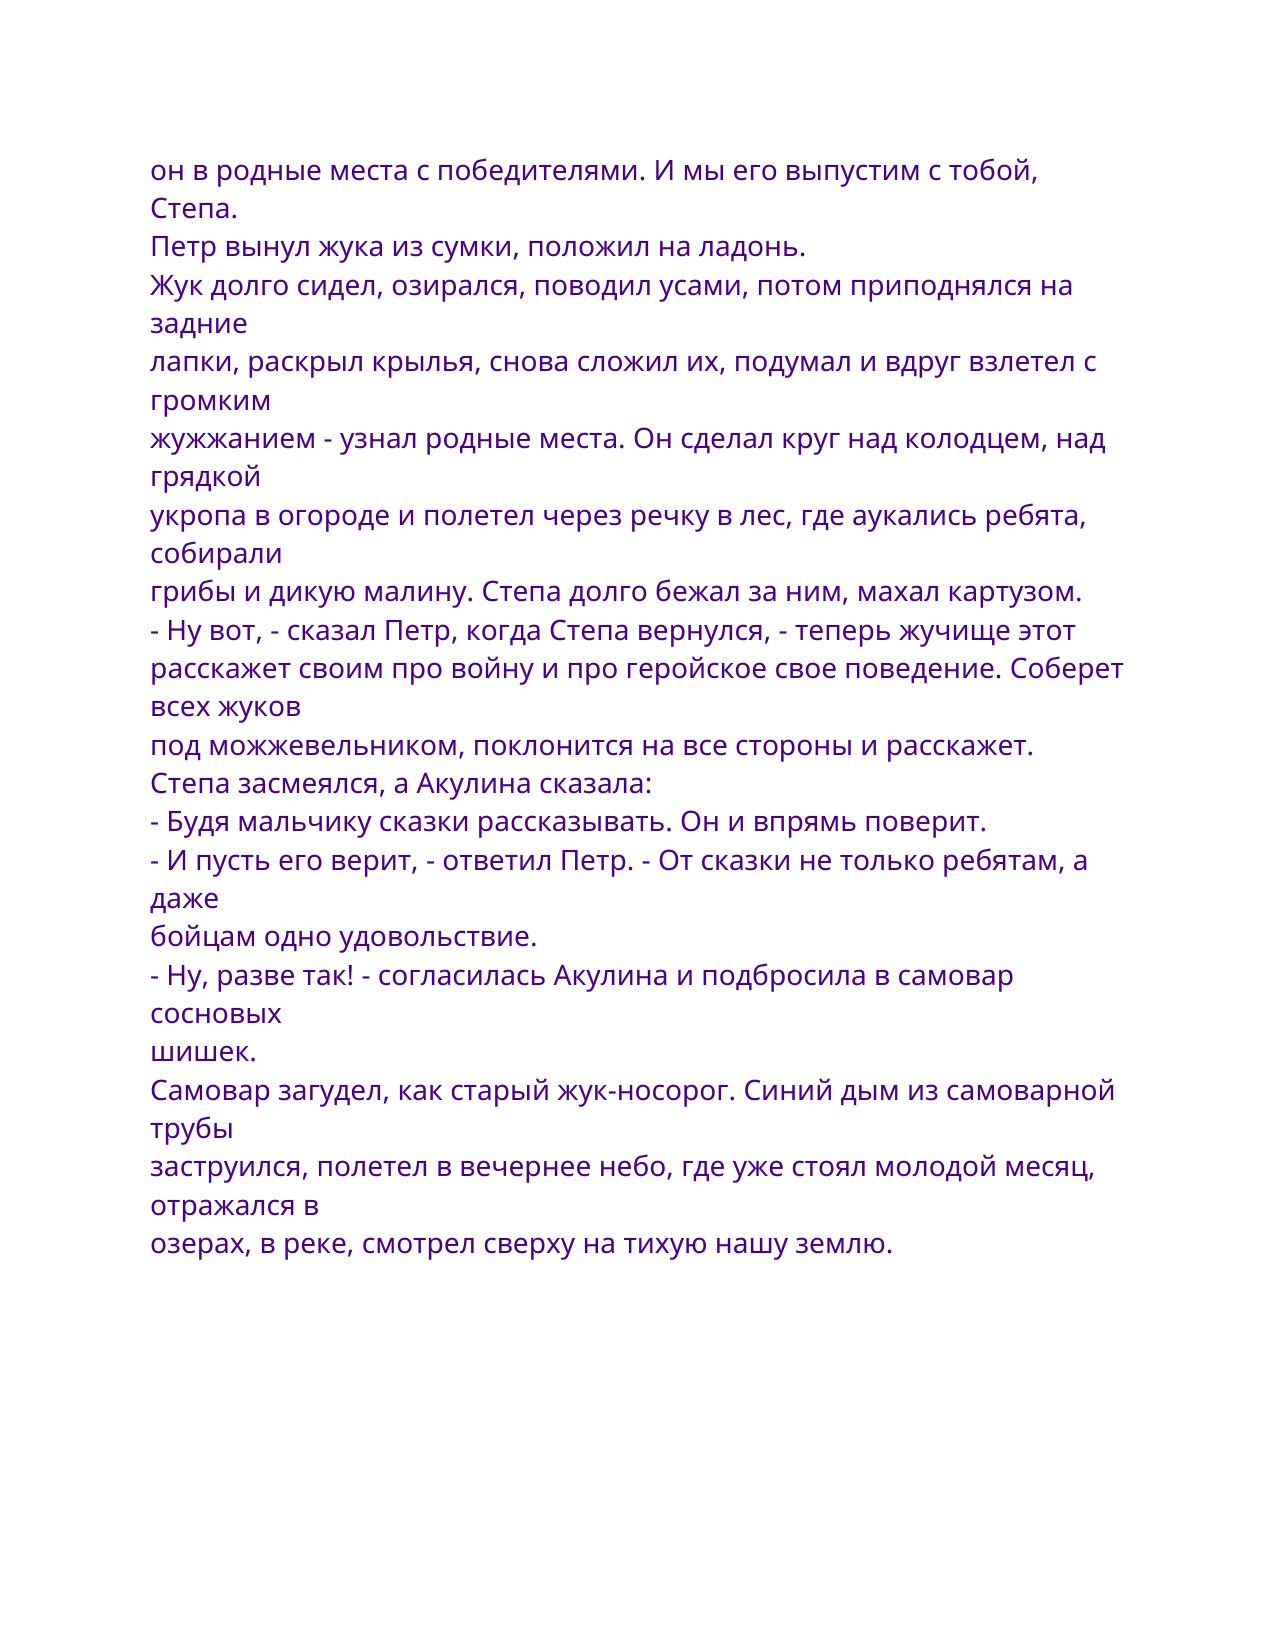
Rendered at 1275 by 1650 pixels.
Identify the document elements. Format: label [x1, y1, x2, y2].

text [150, 150, 1125, 1284]
